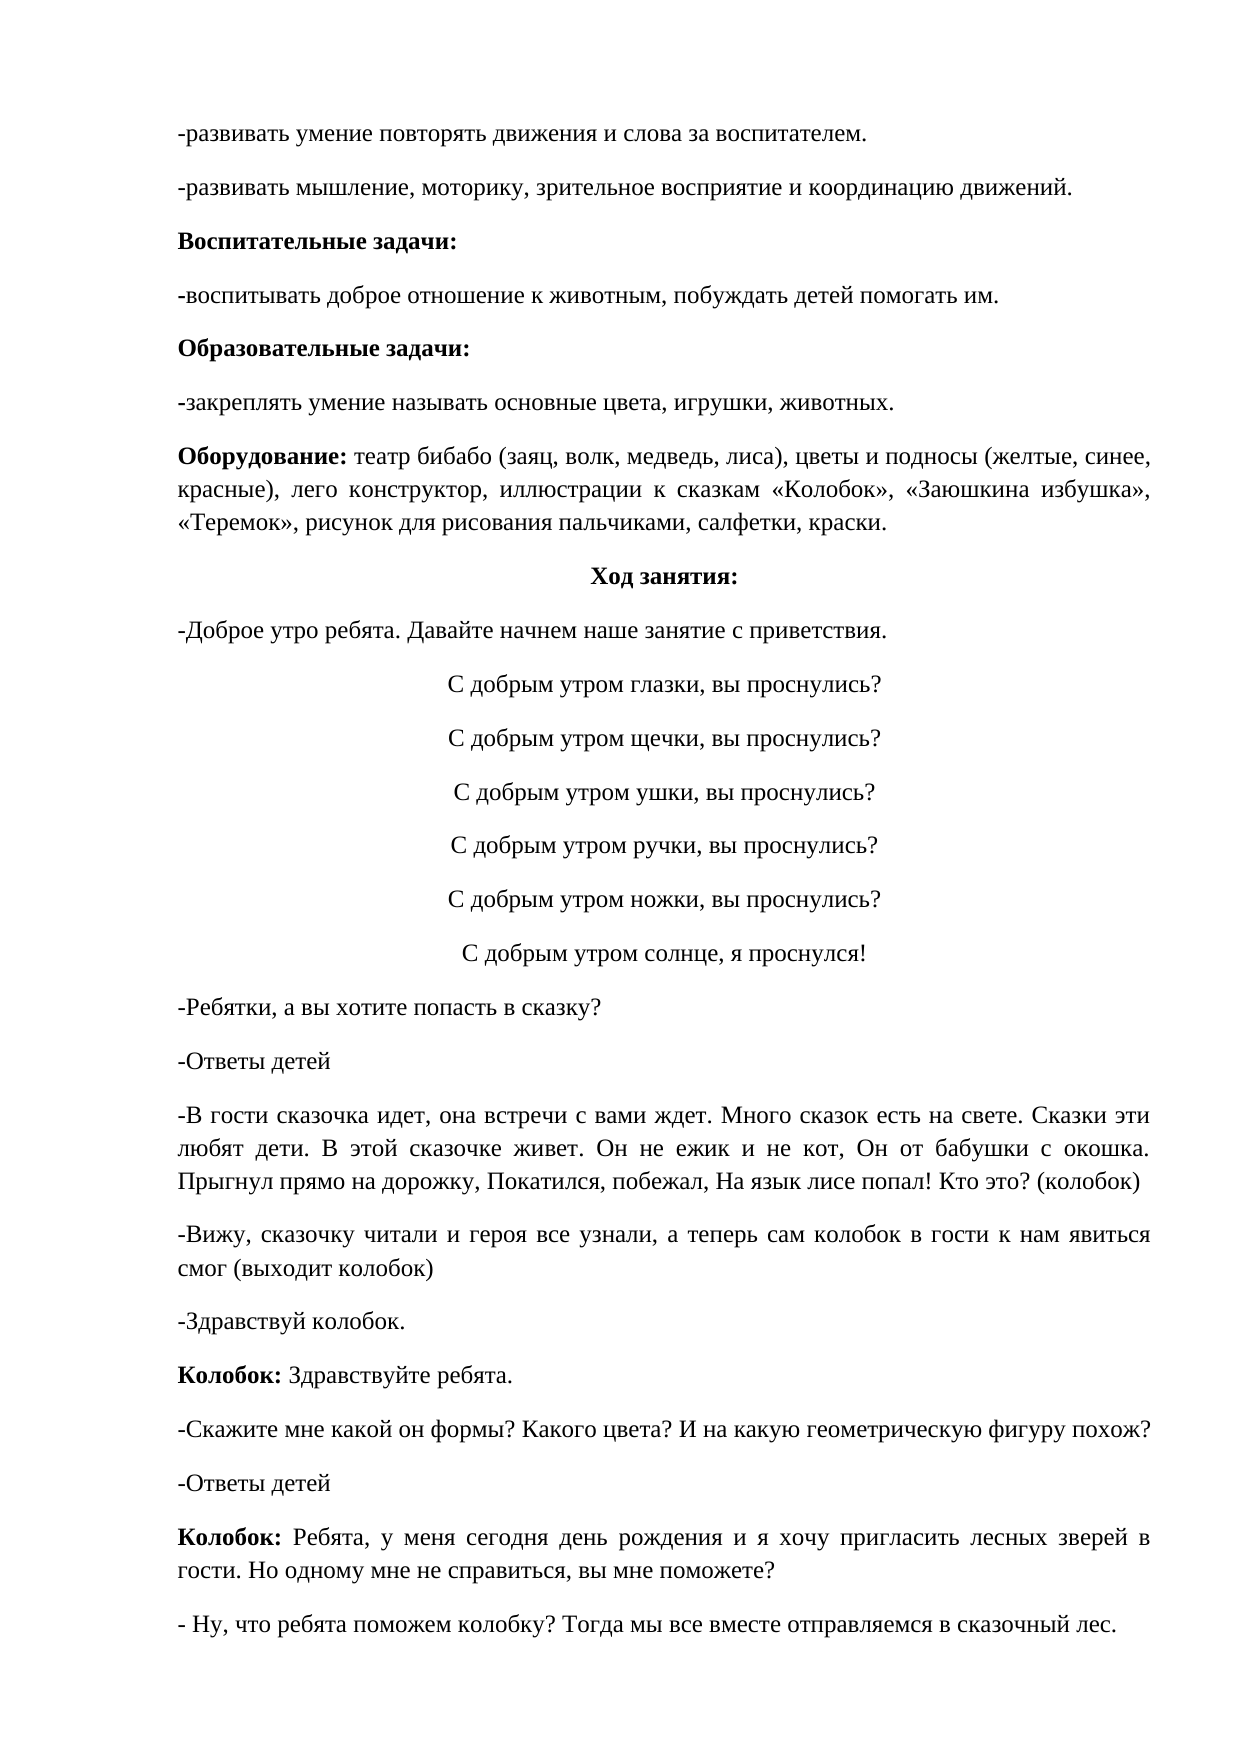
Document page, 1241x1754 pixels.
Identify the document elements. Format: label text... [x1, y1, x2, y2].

text С добрым утром щечки, вы проснулись? [177, 723, 1152, 751]
text Ход занятия: [177, 561, 1152, 590]
text С добрым утром ушки, вы проснулись? [177, 777, 1152, 805]
text -Ребятки, а вы хотите попасть в сказку? [177, 992, 1152, 1021]
text Оборудование: театр бибабо (заяц, волк, медведь, лиса), цветы и подносы (желтые, синее, красные), лего конструктор, иллюстрации к сказкам «Колобок», «Заюшкина избушка», «Теремок», рисунок для рисования пальчиками, салфетки, краски. [177, 441, 1152, 536]
text -Ответы детей [177, 1468, 1152, 1497]
text Колобок: Здравствуйте ребята. [177, 1360, 1152, 1389]
text -Скажите мне какой он формы? Какого цвета? И на какую геометрическую фигуру похож? [177, 1414, 1152, 1443]
text -Здравствуй колобок. [177, 1306, 1152, 1335]
text -развивать умение повторять движения и слова за воспитателем. [177, 118, 1152, 147]
text -развивать мышление, моторику, зрительное восприятие и координацию движений. [177, 172, 1152, 201]
text С добрым утром солнце, я проснулся! [177, 938, 1152, 967]
text Колобок: Ребята, у меня сегодня день рождения и я хочу пригласить лесных зверей в гости. Но одному мне не справиться, вы мне поможете? [177, 1522, 1152, 1584]
text -воспитывать доброе отношение к животным, побуждать детей помогать им. [177, 280, 1152, 308]
text С добрым утром глазки, вы проснулись? [177, 669, 1152, 698]
text -Доброе утро ребята. Давайте начнем наше занятие с приветствия. [177, 615, 1152, 644]
text Воспитательные задачи: [177, 226, 1152, 254]
text С добрым утром ножки, вы проснулись? [177, 884, 1152, 913]
text -Вижу, сказочку читали и героя все узнали, а теперь сам колобок в гости к нам явиться смог (выходит колобок) [177, 1219, 1152, 1281]
text Образовательные задачи: [177, 333, 1152, 362]
text -закреплять умение называть основные цвета, игрушки, животных. [177, 387, 1152, 416]
text -Ответы детей [177, 1046, 1152, 1074]
text -В гости сказочка идет, она встречи с вами ждет. Много сказок есть на свете. Сказки эти любят дети. В этой сказочке живет. Он не ежик и не кот, Он от бабушки с окошка. Прыгнул прямо на дорожку, Покатился, побежал, На язык лисе попал! Кто это? (колобок) [177, 1100, 1152, 1194]
text С добрым утром ручки, вы проснулись? [177, 830, 1152, 859]
text - Ну, что ребята поможем колобку? Тогда мы все вместе отправляемся в сказочный лес. [177, 1609, 1152, 1637]
